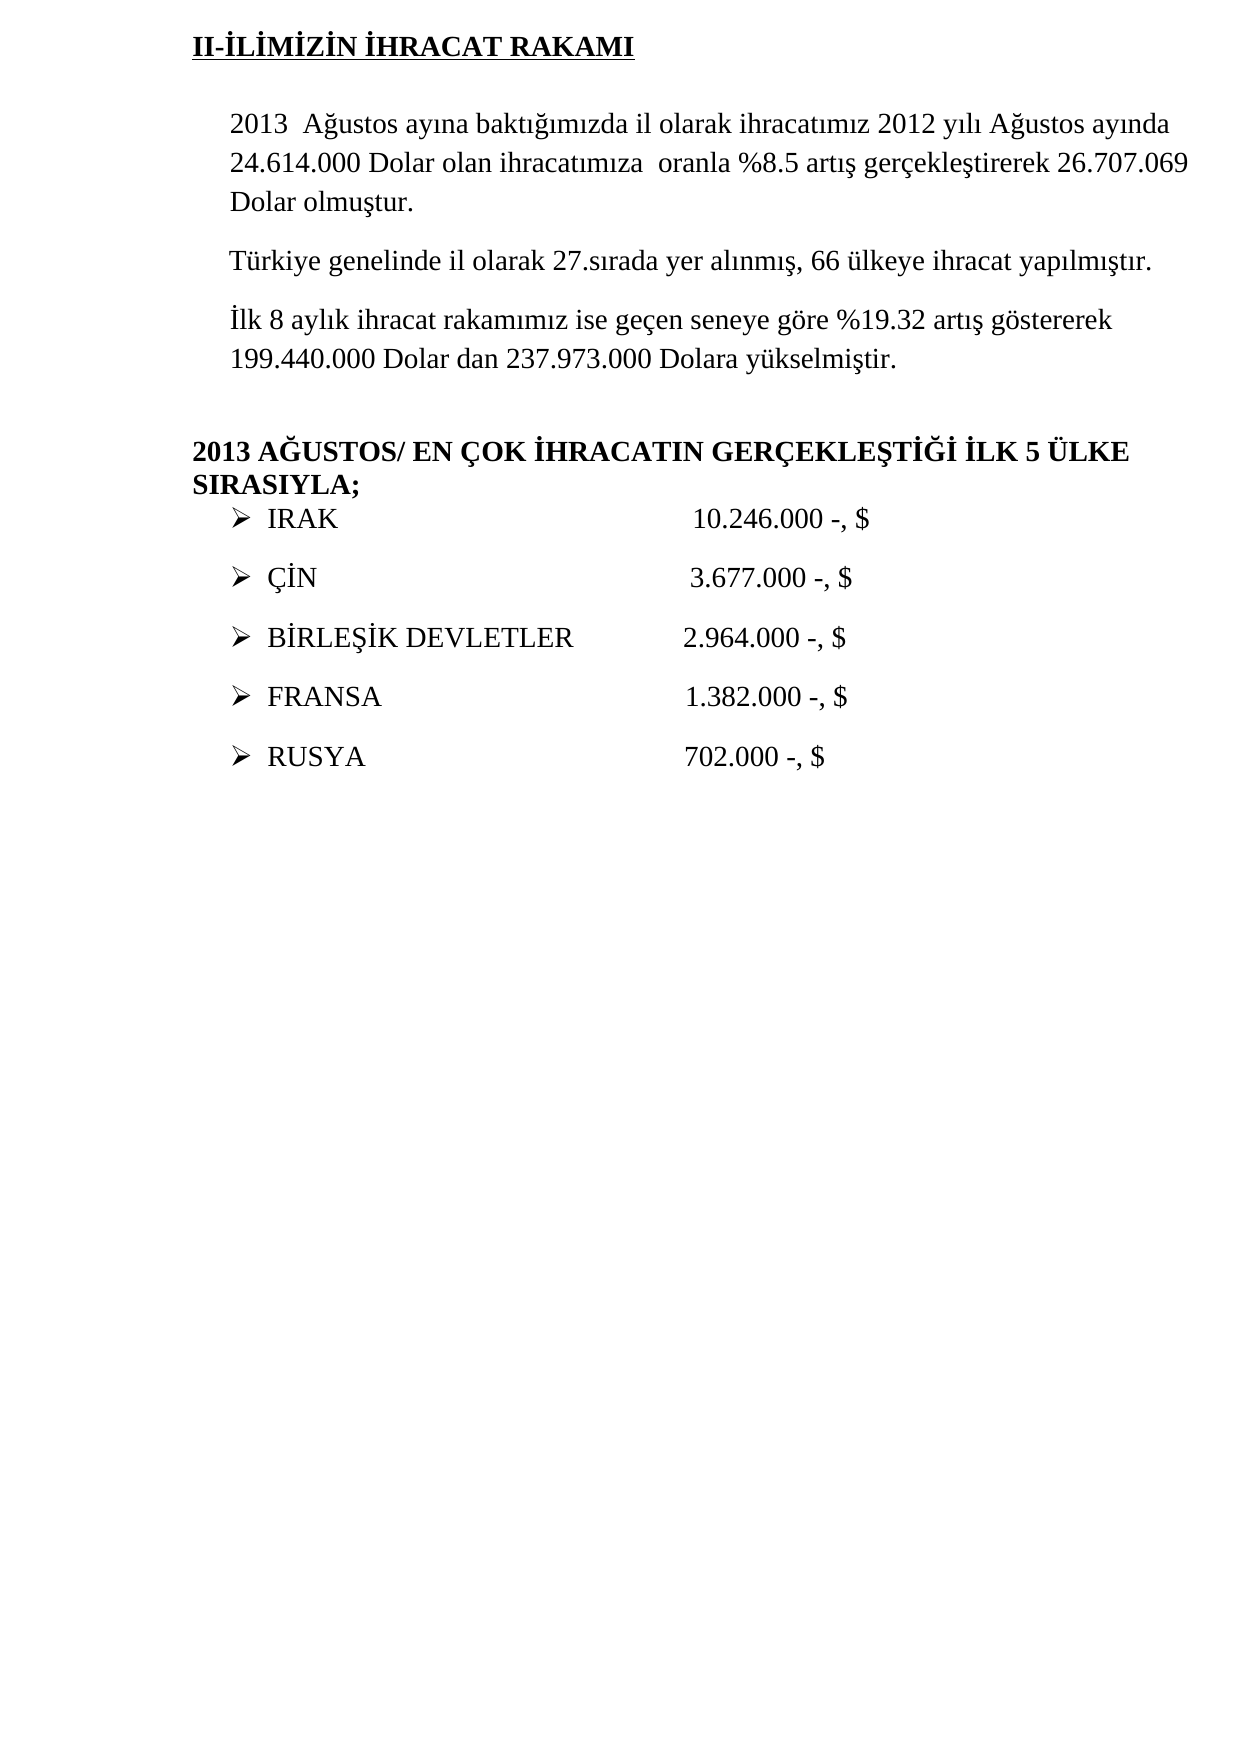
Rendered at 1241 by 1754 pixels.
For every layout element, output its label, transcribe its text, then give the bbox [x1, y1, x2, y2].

list FRANSA 1.382.000 -, $ [229, 679, 1196, 713]
list IRAK 10.246.000 -, $ [229, 501, 1196, 535]
text 2013 AĞUSTOS/ EN ÇOK İHRACATIN GERÇEKLEŞTİĞİ İLK 5 ÜLKE SIRASIYLA; [192, 434, 1196, 501]
text İlk 8 aylık ihracat rakamımız ise geçen seneye göre %19.32 artış göstererek 199.440.000 Dolar dan 237.973.000 Dolara yükselmiştir. [229, 302, 1196, 374]
text 2013 Ağustos ayına baktığımızda il olarak ihracatımız 2012 yılı Ağustos ayında 24.614.000 Dolar olan ihracatımıza oranla %8.5 artış gerçekleştirerek 26.707.069 Dolar olmuştur. [229, 107, 1196, 217]
list ÇİN 3.677.000 -, $ [229, 561, 1196, 594]
list RUSYA 702.000 -, $ [229, 739, 1196, 773]
text II-İLİMİZİN İHRACAT RAKAMI [192, 29, 1196, 63]
list BİRLEŞİK DEVLETLER 2.964.000 -, $ [229, 620, 1196, 654]
text Türkiye genelinde il olarak 27.sırada yer alınmış, 66 ülkeye ihracat yapılmıştır. [192, 243, 1196, 277]
